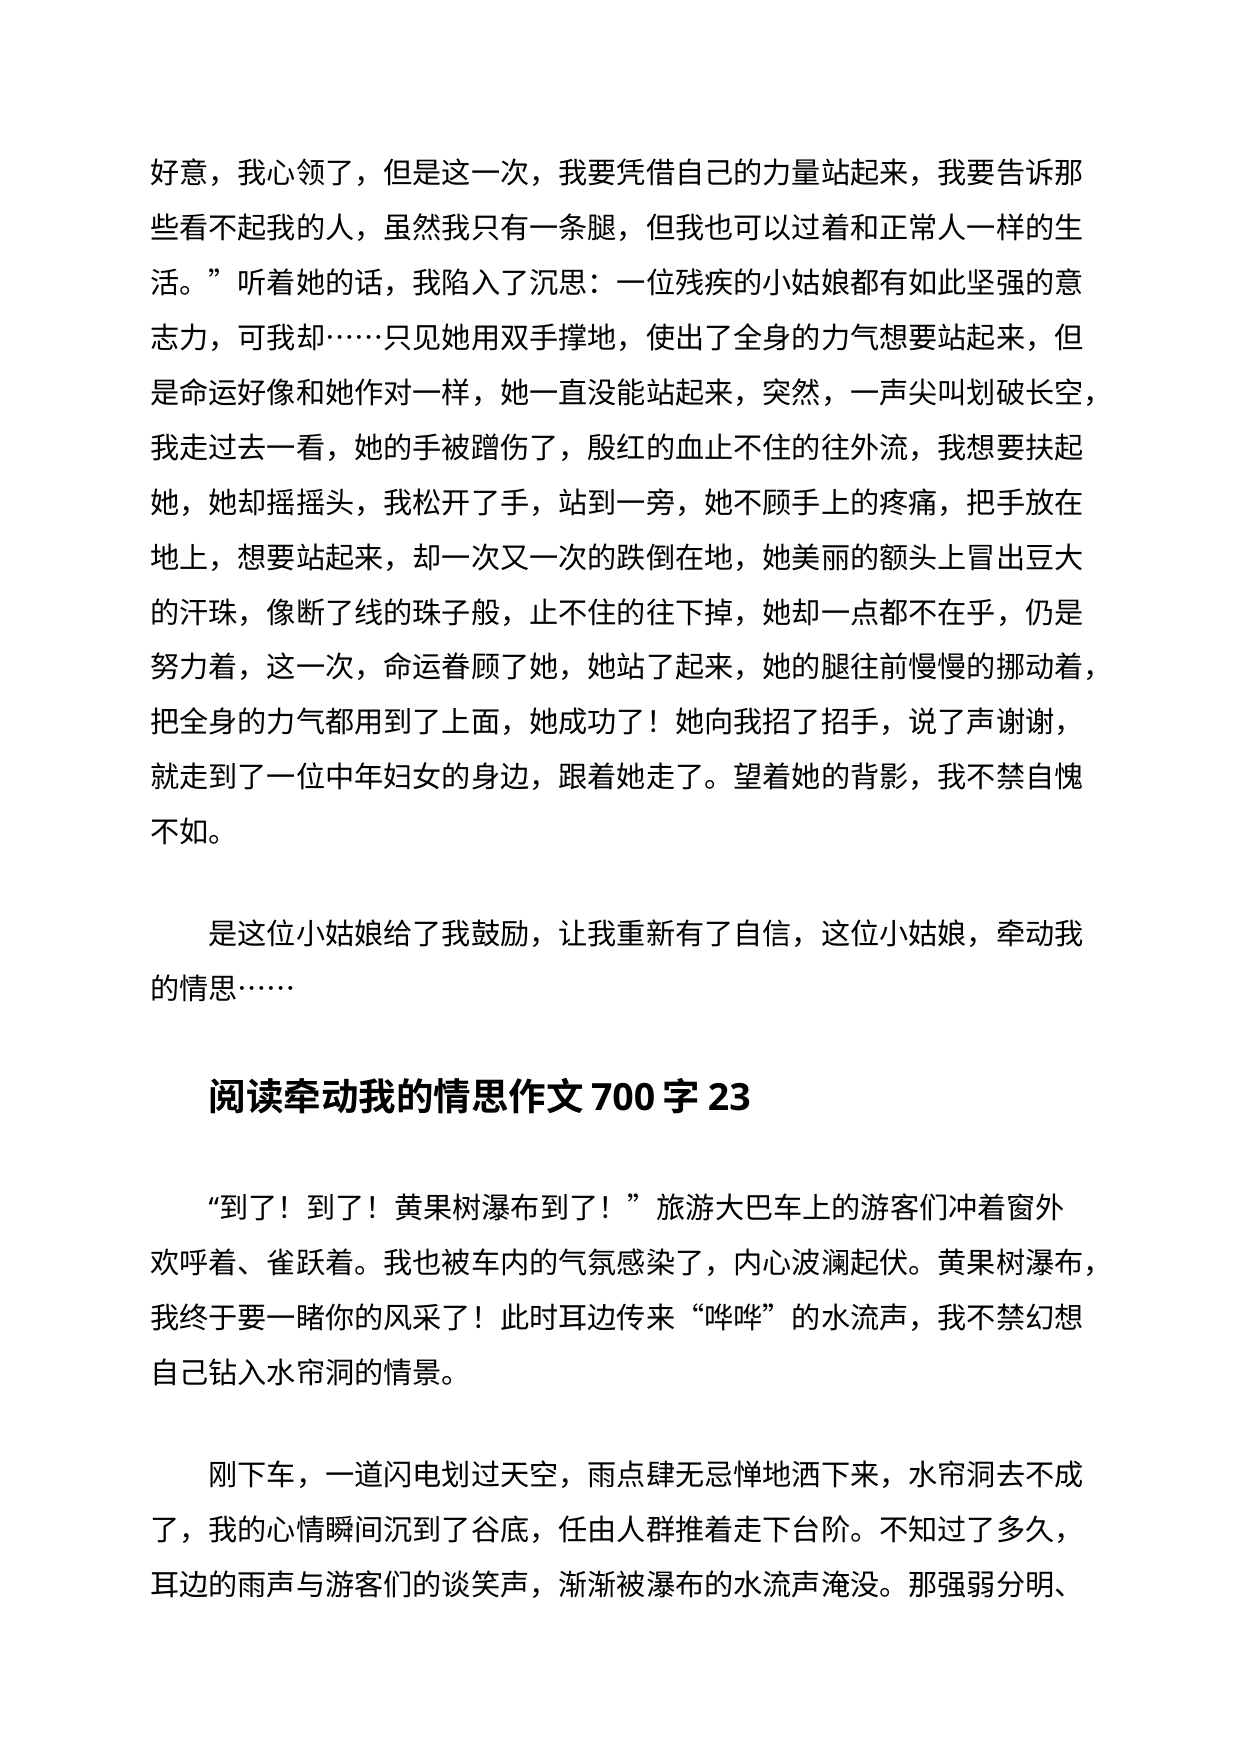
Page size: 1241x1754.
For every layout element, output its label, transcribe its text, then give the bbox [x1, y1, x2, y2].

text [150, 1451, 1090, 1603]
text 是这位小姑娘给了我鼓励，让我重新有了自信，这位小姑娘，牵动我的情思…… [150, 911, 1090, 1008]
text “到了！到了！黄果树瀑布到了！”旅游大巴车上的游客们冲着窗外欢呼着、雀跃着。我也被车内的气氛感染了，内心波澜起伏。黄果树瀑布，我终于要一睹你的风采了！此时耳边传来“哗哗”的水流声，我不禁幻想自己钻入水帘洞的情景。 [150, 1185, 1090, 1392]
text 阅读牵动我的情思作文700字23 [150, 1067, 1090, 1122]
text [150, 150, 1090, 851]
